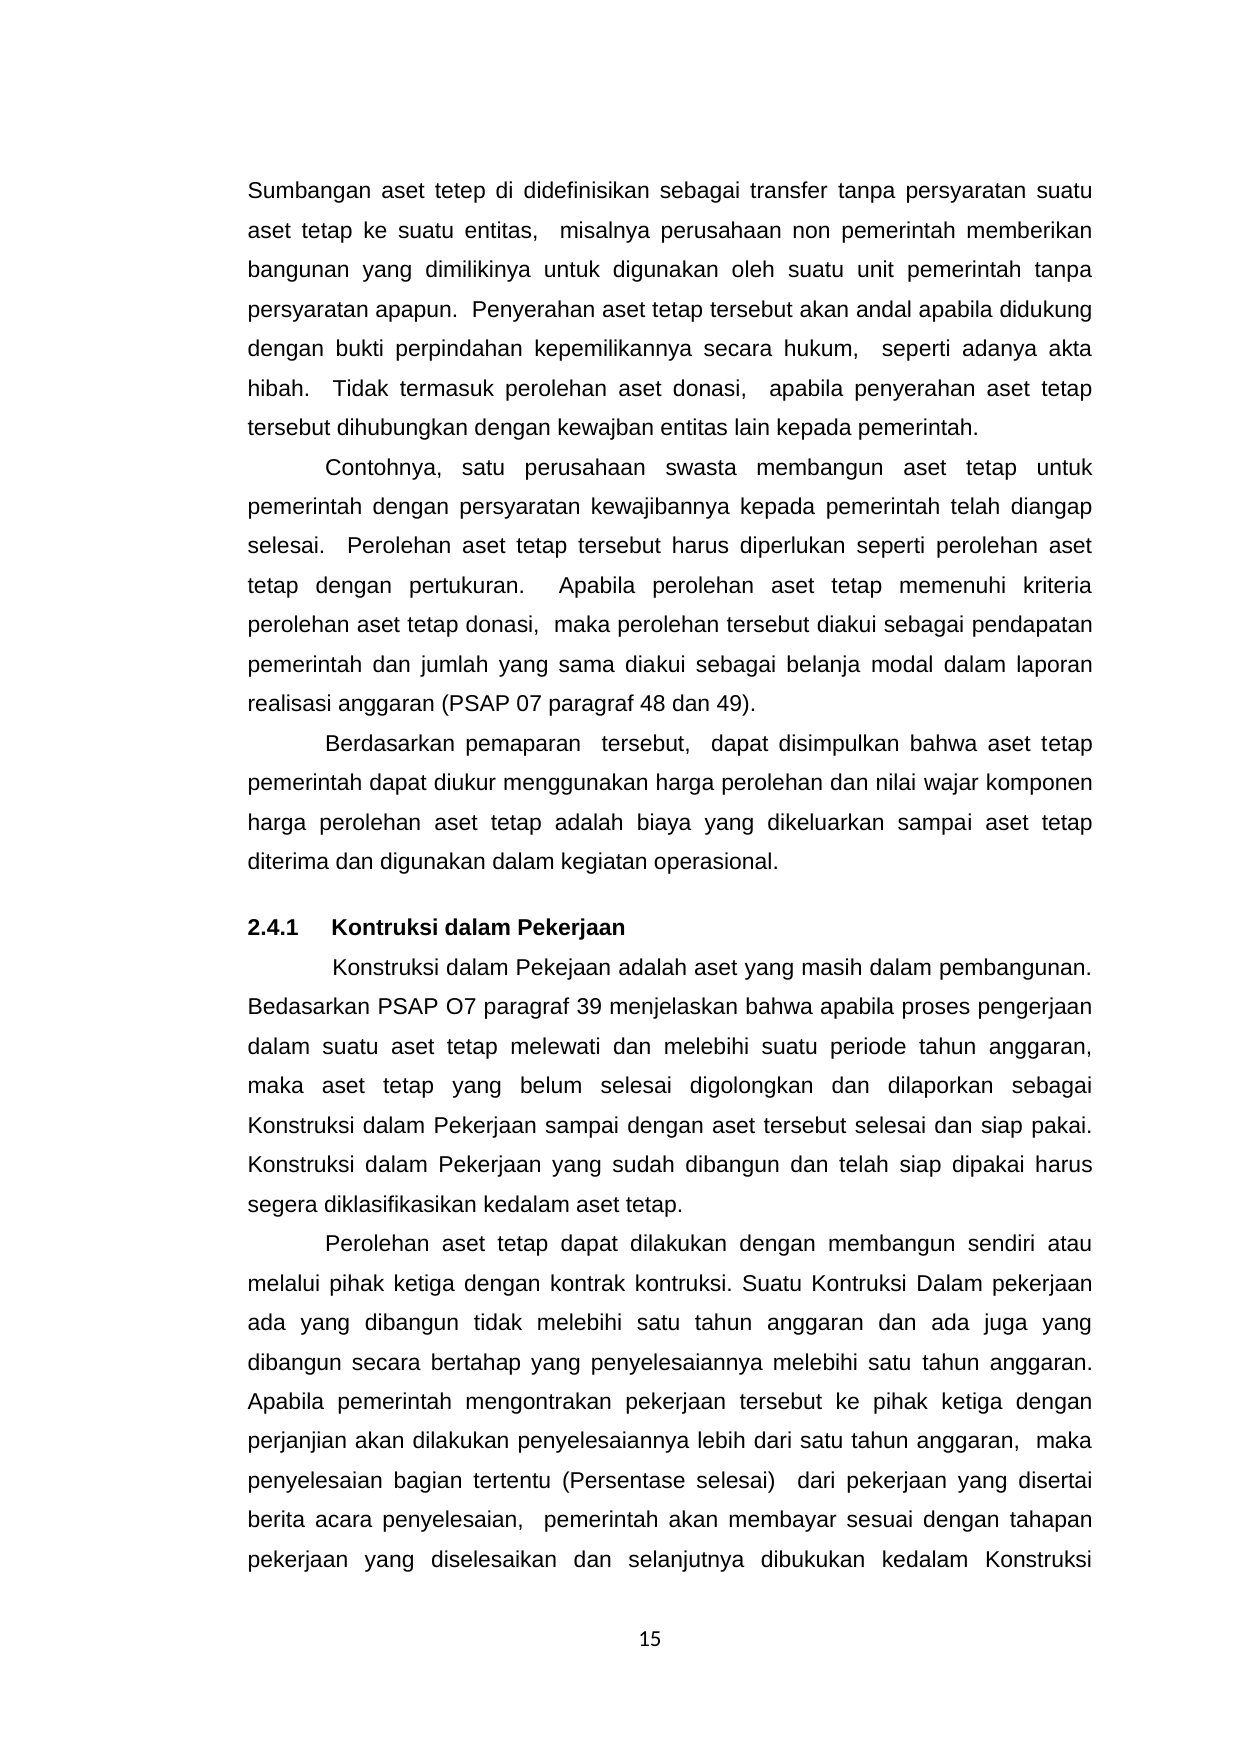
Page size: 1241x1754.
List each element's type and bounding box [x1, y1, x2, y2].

table_header [236, 177, 1226, 1577]
